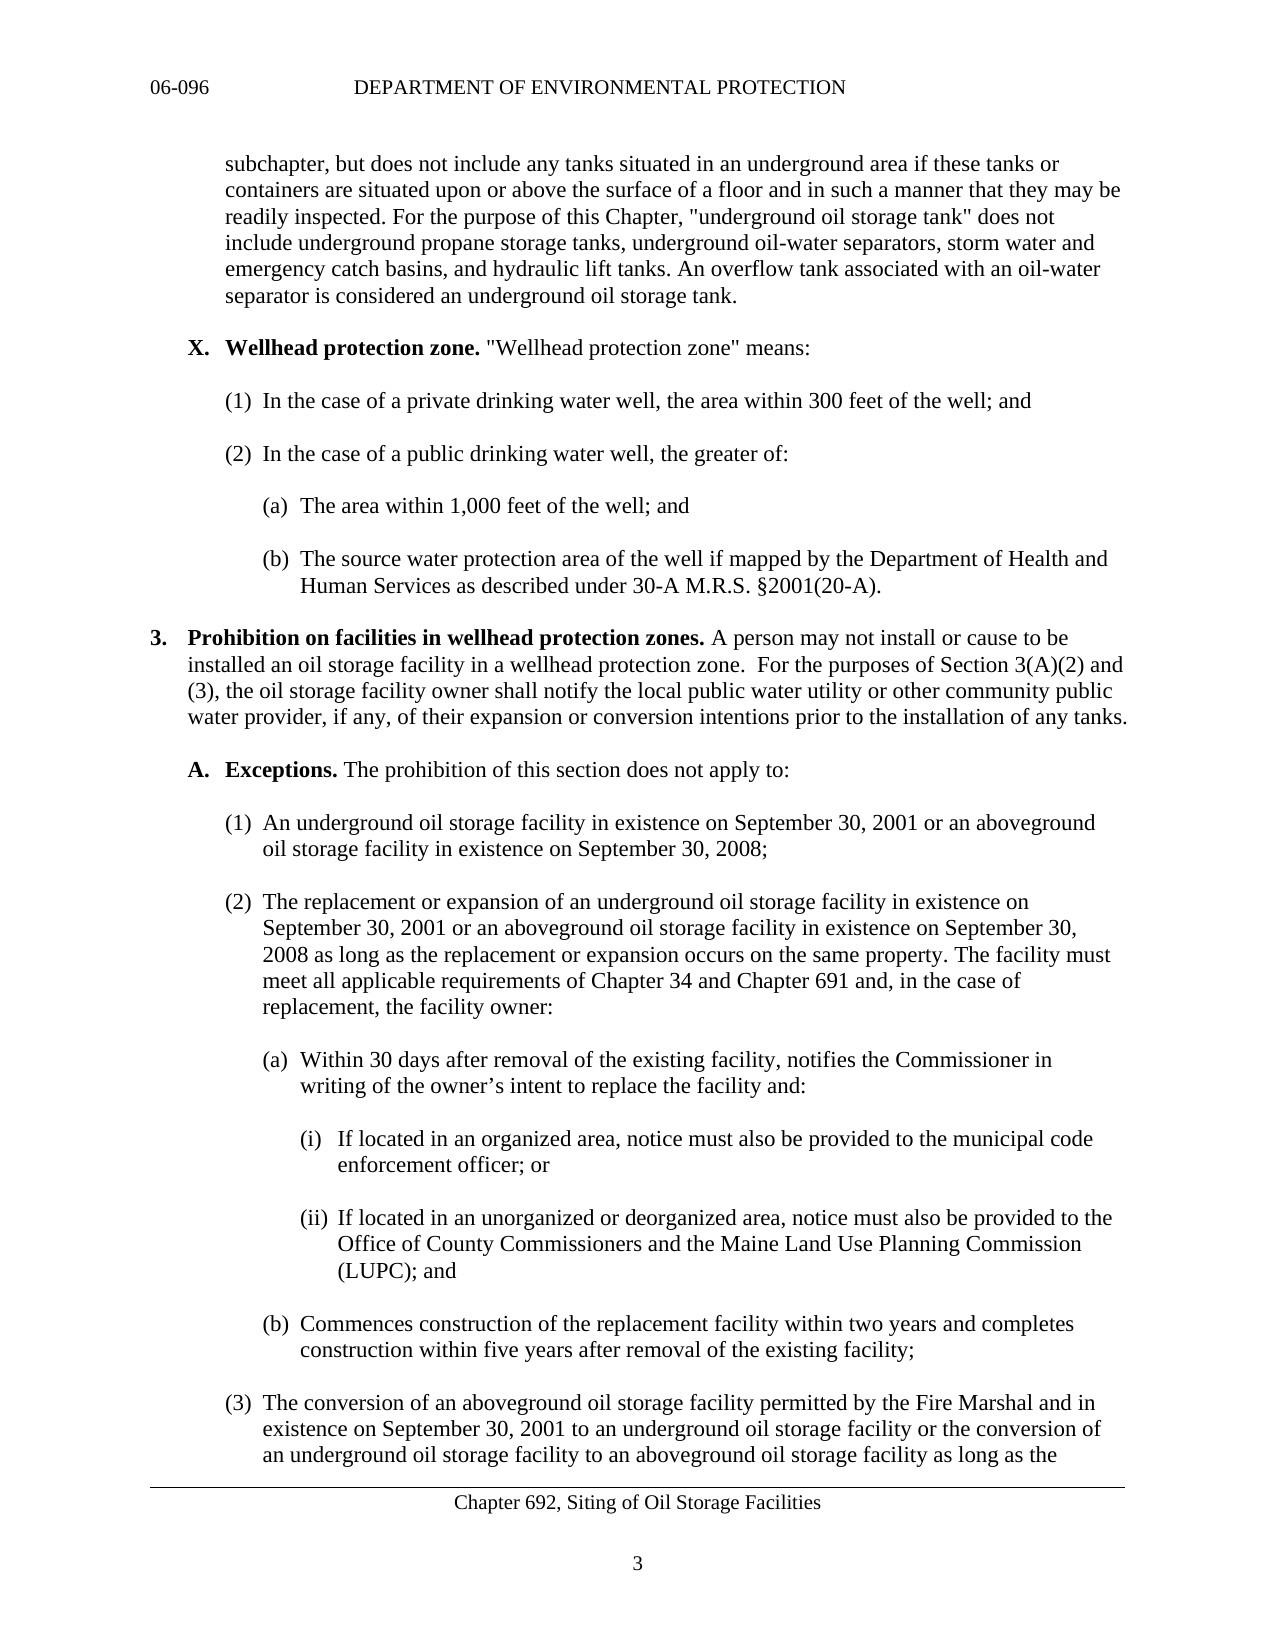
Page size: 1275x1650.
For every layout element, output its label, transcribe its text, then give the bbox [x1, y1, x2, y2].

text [187, 150, 1125, 308]
text X. Wellhead protection zone. "Wellhead protection zone" means: [187, 334, 1125, 361]
list In the case of a public drinking water well, the greater of: [225, 440, 1125, 466]
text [225, 1389, 1125, 1468]
list Within 30 days after removal of the existing facility, notifies the Commissioner in writing of the owner’s intent to replace the facility and: [262, 1046, 1125, 1099]
text 3. Prohibition on facilities in wellhead protection zones. A person may not install or cause to be installed an oil storage facility in a wellhead protection zone. For the purposes of Section 3(A)(2) and (3), the oil storage facility owner shall notify the local public water utility or other community public water provider, if any, of their expansion or conversion intentions prior to the installation of any tanks. [150, 624, 1134, 730]
list The source water protection area of the well if mapped by the Department of Health and Human Services as described under 30-A M.R.S. §2001(20-A). [262, 545, 1125, 598]
list In the case of a private drinking water well, the area within 300 feet of the well; and [225, 387, 1125, 413]
text (2) The replacement or expansion of an underground oil storage facility in existence on September 30, 2001 or an aboveground oil storage facility in existence on September 30, 2008 as long as the replacement or expansion occurs on the same property. The facility must meet all applicable requirements of Chapter 34 and Chapter 691 and, in the case of replacement, the facility owner: [225, 888, 1125, 1020]
list Commences construction of the replacement facility within two years and completes construction within five years after removal of the existing facility; [262, 1309, 1125, 1362]
list The area within 1,000 feet of the well; and [262, 493, 1125, 519]
list Exceptions. The prohibition of this section does not apply to: [187, 756, 1125, 782]
list If located in an organized area, notice must also be provided to the municipal code enforcement officer; or [300, 1125, 1125, 1178]
text (1) An underground oil storage facility in existence on September 30, 2001 or an aboveground oil storage facility in existence on September 30, 2008; [225, 809, 1125, 862]
list If located in an unorganized or deorganized area, notice must also be provided to the Office of County Commissioners and the Maine Land Use Planning Commission (LUPC); and [300, 1204, 1125, 1283]
